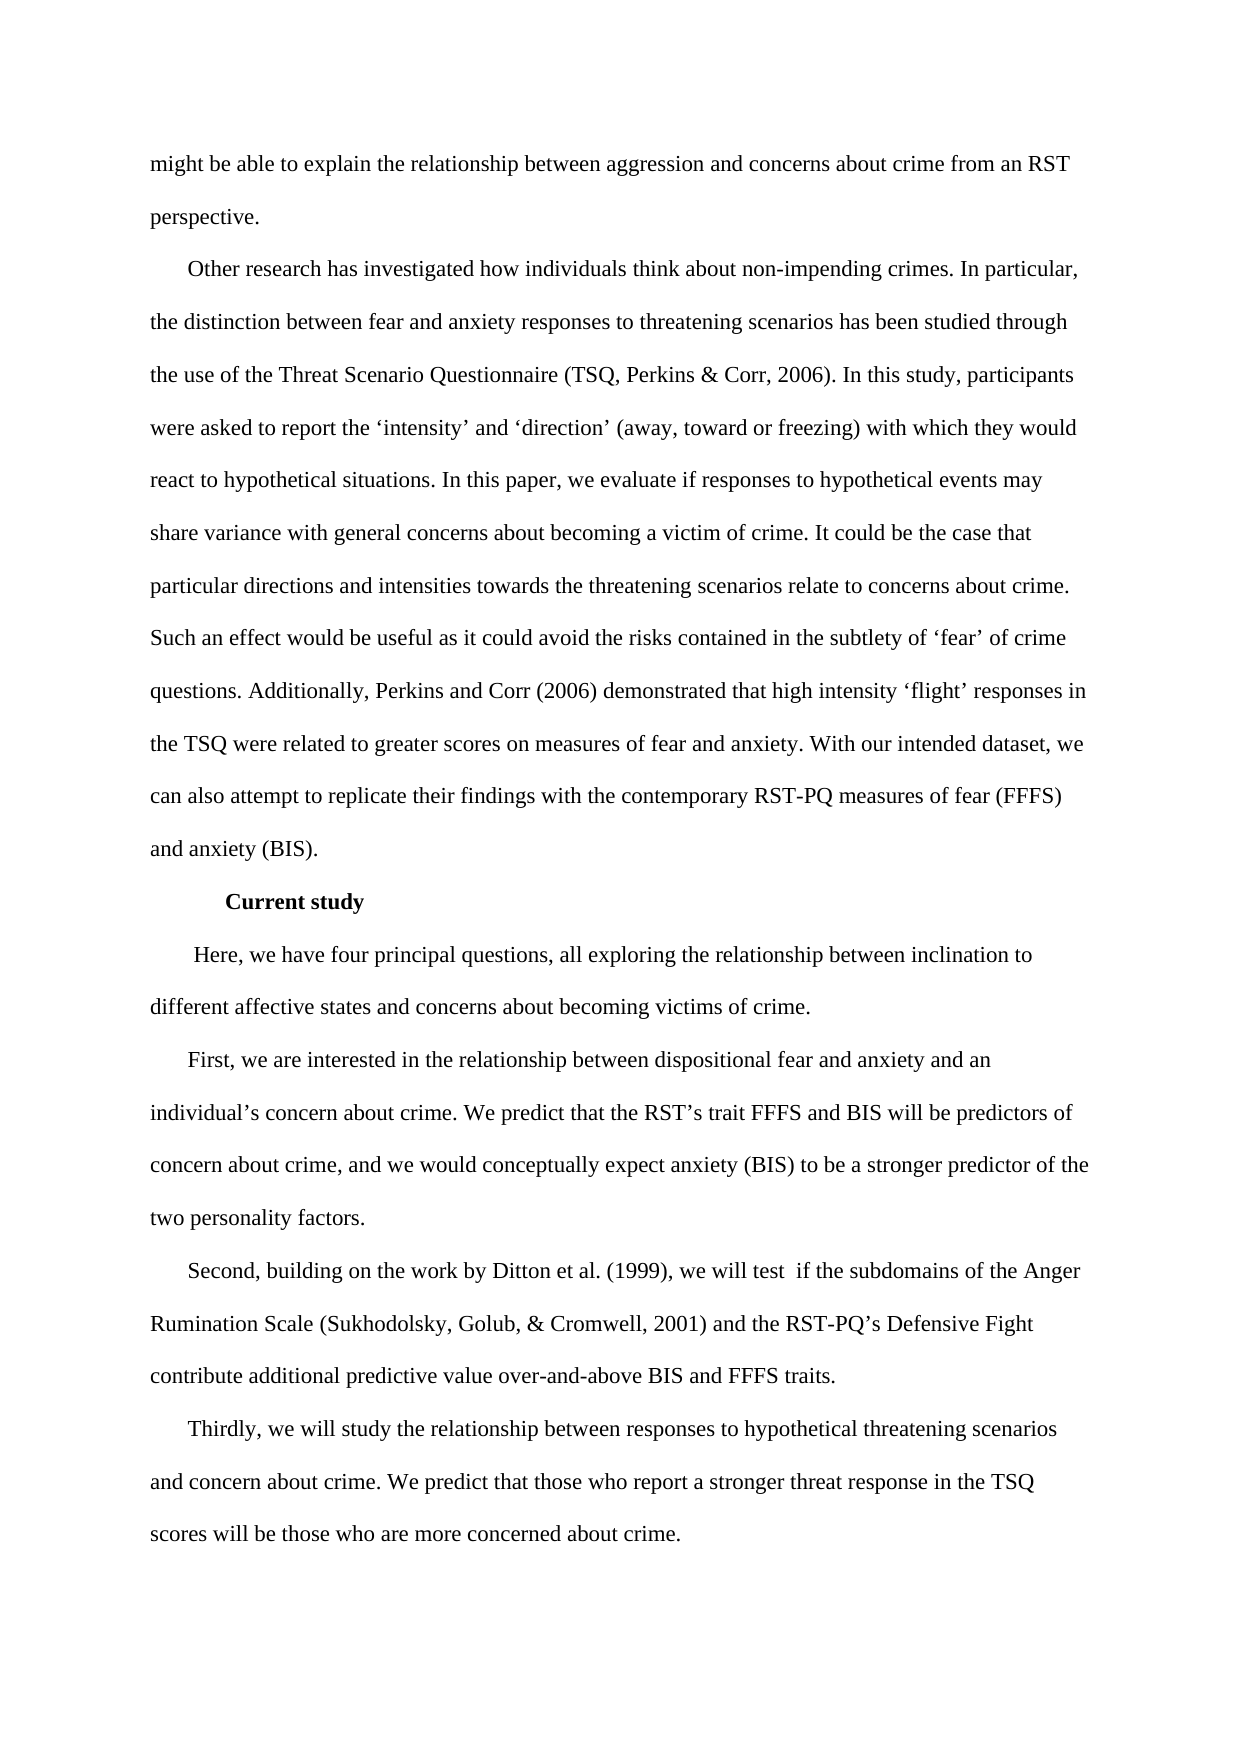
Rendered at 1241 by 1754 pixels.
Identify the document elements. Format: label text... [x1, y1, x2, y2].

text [150, 150, 1090, 229]
text First, we are interested in the relationship between dispositional fear and anxiety and an individual’s concern about crime. We predict that the RST’s trait FFFS and BIS will be predictors of concern about crime, and we would conceptually expect anxiety (BIS) to be a stronger predictor of the two personality factors. [150, 1046, 1090, 1231]
text Here, we have four principal questions, all exploring the relationship between inclination to different affective states and concerns about becoming victims of crime. [150, 941, 1090, 1020]
text Other research has investigated how individuals think about non-impending crimes. In particular, the distinction between fear and anxiety responses to threatening scenarios has been studied through the use of the Threat Scenario Questionnaire (TSQ, Perkins & Corr, 2006). In this study, participants were asked to report the ‘intensity’ and ‘direction’ (away, toward or freezing) with which they would react to hypothetical situations. In this paper, we evaluate if responses to hypothetical events may share variance with general concerns about becoming a victim of crime. It could be the case that particular directions and intensities towards the threatening scenarios relate to concerns about crime. Such an effect would be useful as it could avoid the risks contained in the subtlety of ‘fear’ of crime questions. Additionally, Perkins and Corr (2006) demonstrated that high intensity ‘flight’ responses in the TSQ were related to greater scores on measures of fear and anxiety. With our intended dataset, we can also attempt to replicate their findings with the contemporary RST-PQ measures of fear (FFFS) and anxiety (BIS). [150, 255, 1090, 862]
text Thirdly, we will study the relationship between responses to hypothetical threatening scenarios and concern about crime. We predict that those who report a stronger threat response in the TSQ scores will be those who are more concerned about crime. [150, 1415, 1090, 1547]
list Current study [225, 888, 1090, 914]
text Second, building on the work by Ditton et al. (1999), we will test if the subdomains of the Anger Rumination Scale (Sukhodolsky, Golub, & Cromwell, 2001) and the RST-PQ’s Defensive Fight contribute additional predictive value over-and-above BIS and FFFS traits. [150, 1257, 1090, 1389]
